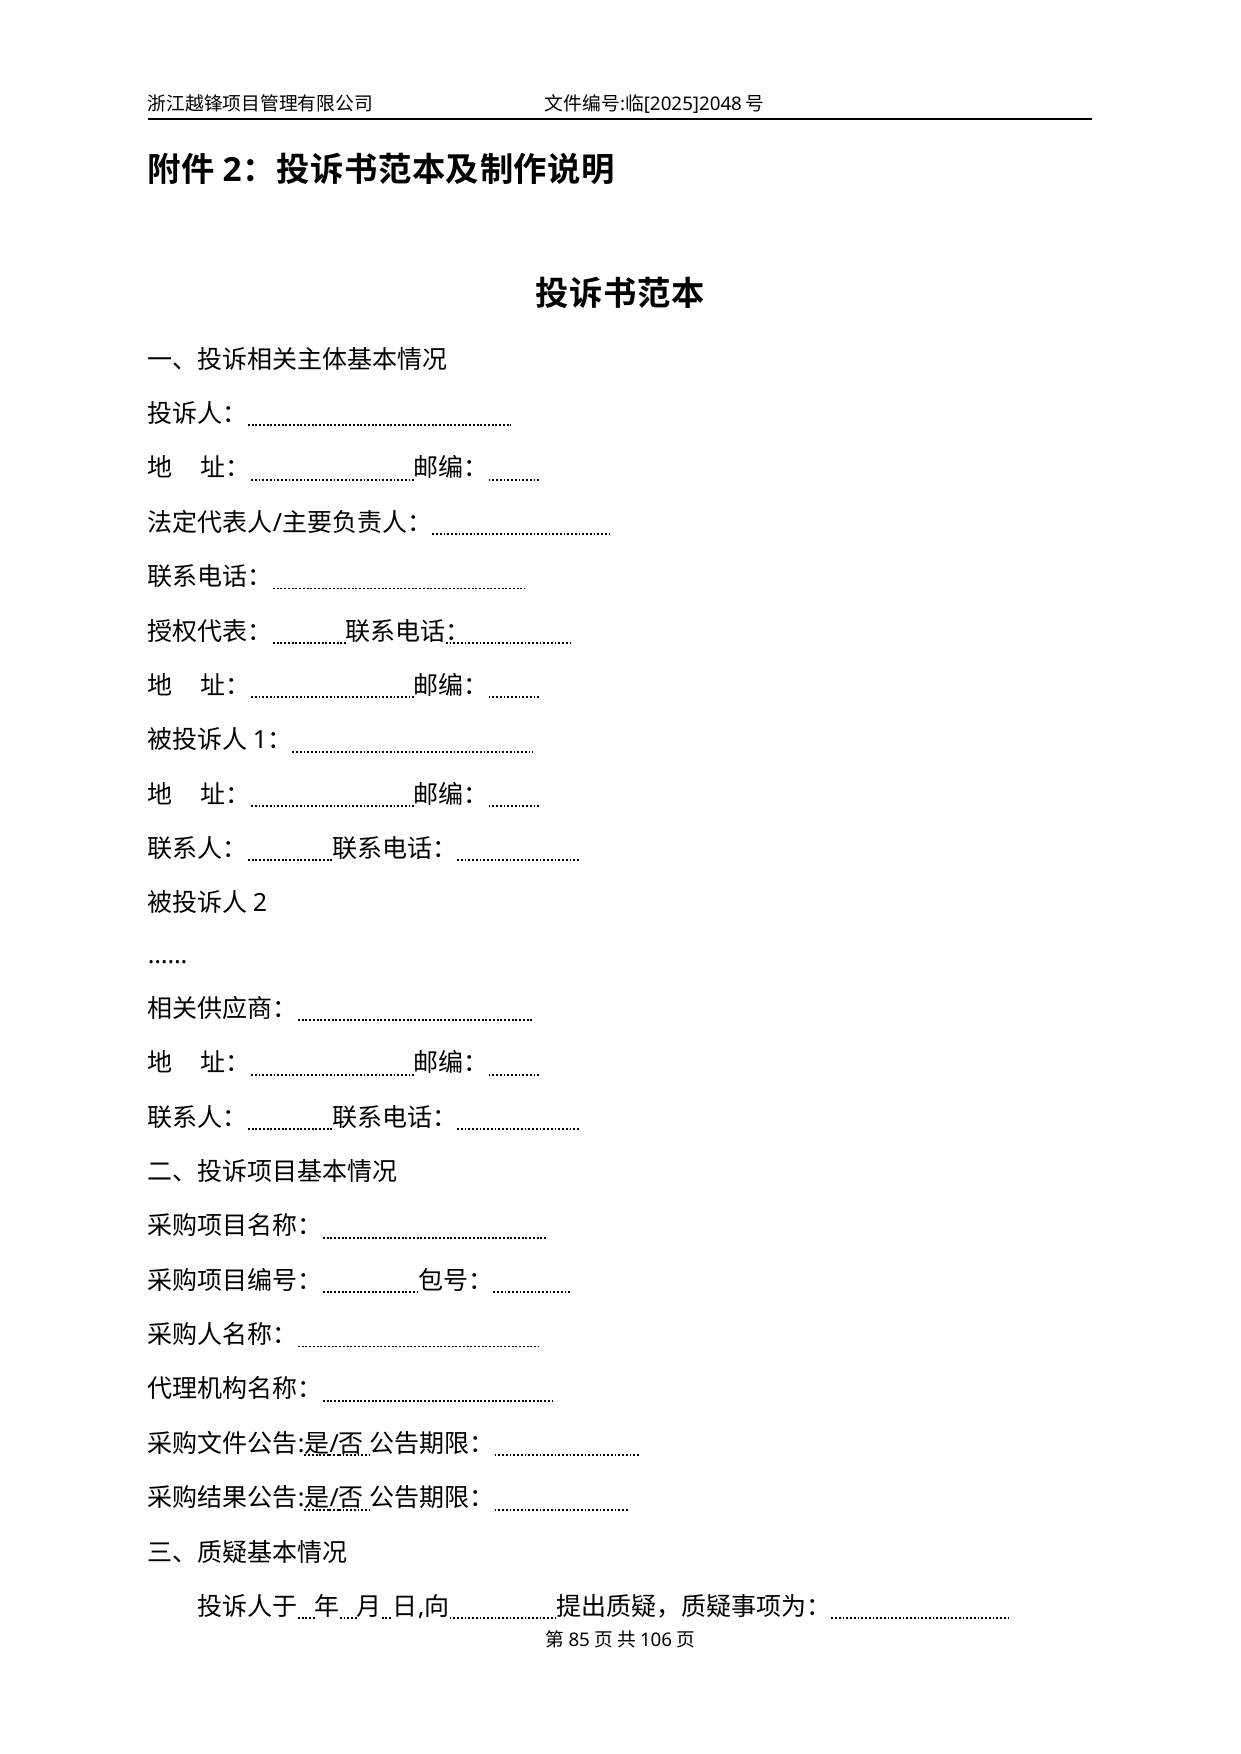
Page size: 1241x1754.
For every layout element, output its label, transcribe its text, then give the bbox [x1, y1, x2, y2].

text 相关供应商： [148, 988, 1092, 1024]
text 联系人： 联系电话： [148, 1097, 1092, 1133]
text 联系人： 联系电话： [148, 828, 1092, 865]
text 投诉书范本 [148, 267, 1092, 315]
text 授权代表： 联系电话： [148, 611, 1092, 647]
text 采购项目编号： 包号： [148, 1260, 1092, 1296]
text 附件2：投诉书范本及制作说明 [148, 143, 1092, 192]
text 采购文件公告:是/否 公告期限： [148, 1423, 1092, 1459]
text 被投诉人1： [148, 720, 1092, 756]
text 采购项目名称： [148, 1206, 1092, 1242]
text 地 址： 邮编： [148, 448, 1092, 484]
text 地 址： 邮编： [148, 665, 1092, 702]
text 投诉人： [148, 393, 1092, 430]
text 采购人名称： [148, 1314, 1092, 1351]
text 被投诉人2 [148, 883, 1092, 919]
text 三、质疑基本情况 [148, 1532, 1092, 1568]
text 地 址： 邮编： [148, 1043, 1092, 1079]
text 地 址： 邮编： [148, 774, 1092, 810]
text 二、投诉项目基本情况 [148, 1151, 1092, 1188]
text 代理机构名称： [148, 1369, 1092, 1405]
text …… [148, 937, 1092, 971]
text 投诉人于 年 月 日,向 提出质疑，质疑事项为： [148, 1586, 1092, 1623]
text 联系电话： [148, 557, 1092, 593]
text 一、投诉相关主体基本情况 [148, 339, 1092, 375]
text 法定代表人/主要负责人： [148, 502, 1092, 538]
text 采购结果公告:是/否 公告期限： [148, 1478, 1092, 1514]
